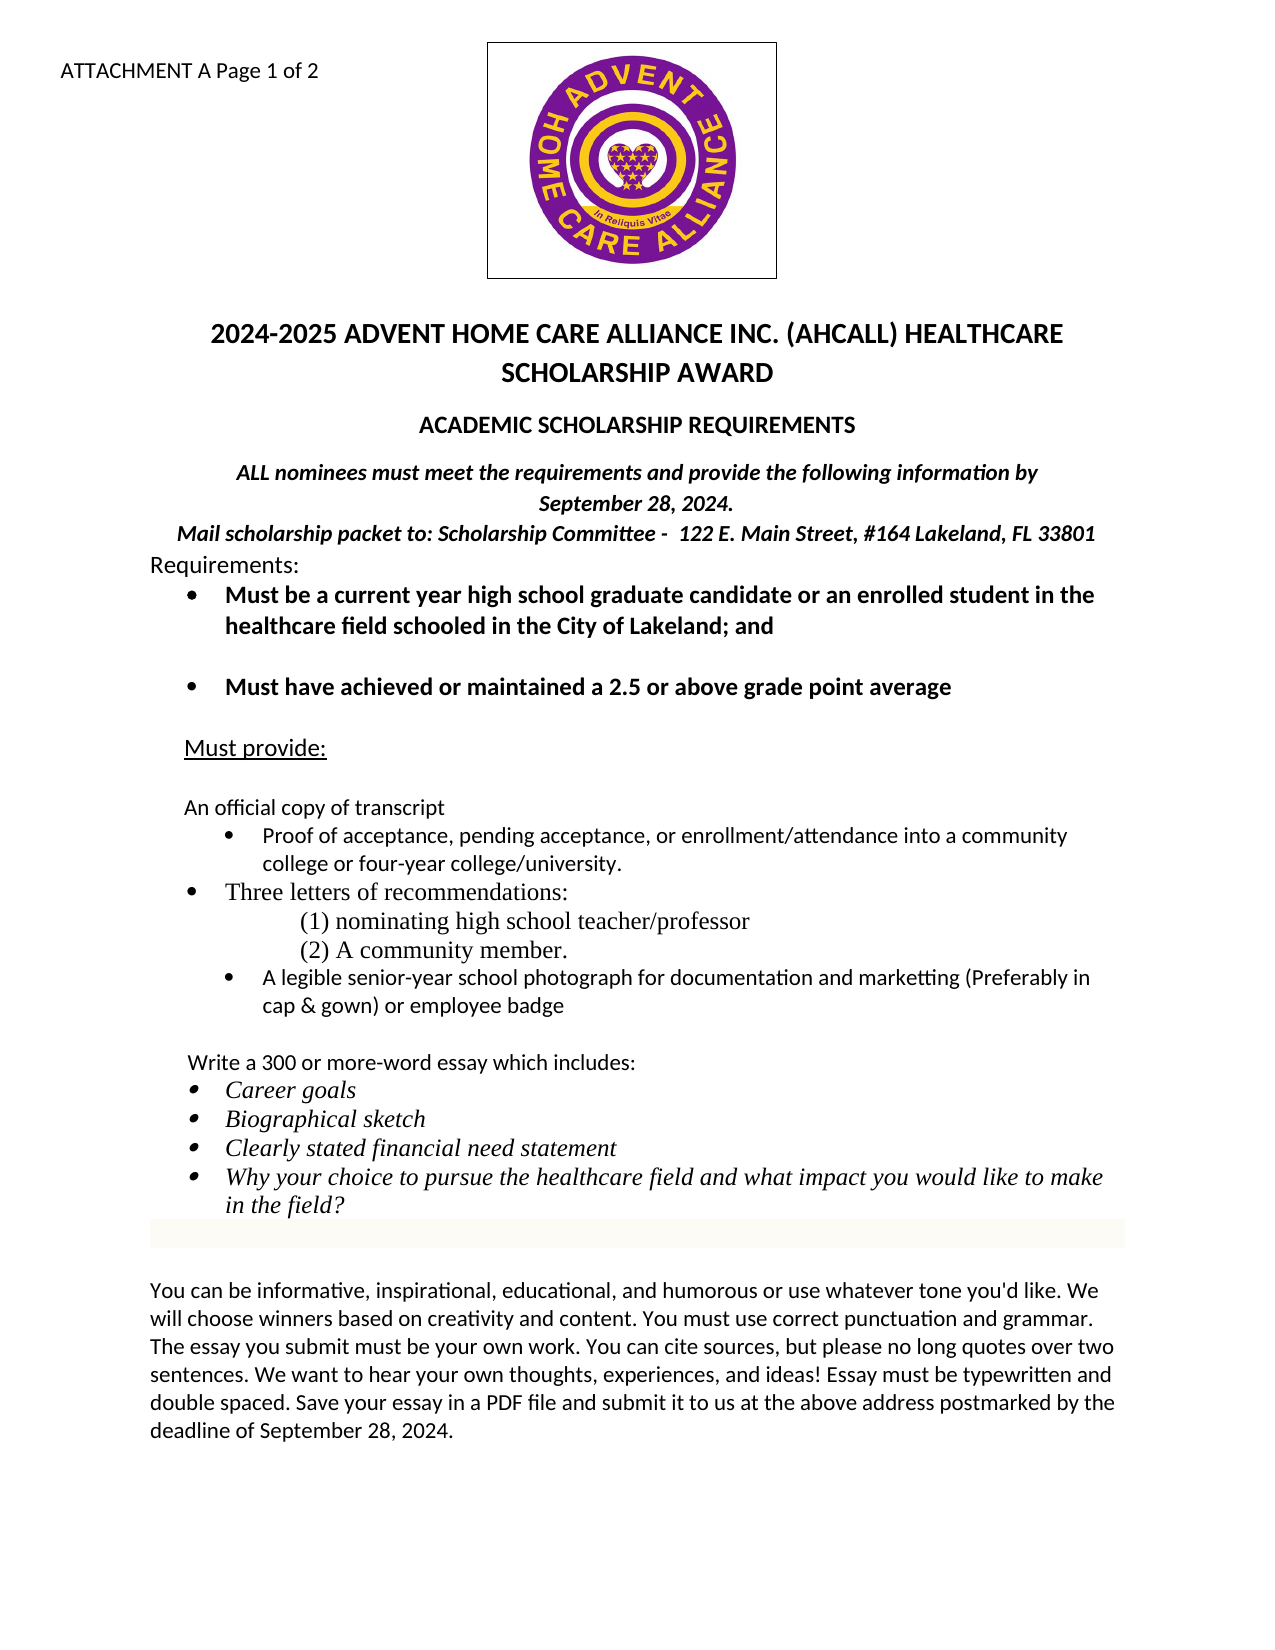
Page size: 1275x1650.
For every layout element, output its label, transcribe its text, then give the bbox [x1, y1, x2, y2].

text ALL nominees must meet the requirements and provide the following information by [150, 458, 1125, 486]
text Mail scholarship packet to: Scholarship Committee - 122 E. Main Street, #164 Lakeland, FL 33801 [150, 519, 1125, 547]
text September 28, 2024. [150, 489, 1125, 517]
list Career goals [187, 1076, 1125, 1104]
list Must have achieved or maintained a 2.5 or above grade point average [187, 671, 1125, 702]
list Proof of acceptance, pending acceptance, or enrollment/attendance into a community college or four-year college/university. [225, 821, 1125, 877]
text Write a 300 or more-word essay which includes: [187, 1048, 1125, 1076]
text ACADEMIC SCHOLARSHIP REQUIREMENTS [150, 409, 1125, 439]
list (1) nominating high school teacher/professor [225, 906, 1125, 935]
text Must provide: [150, 732, 1125, 763]
list Three letters of recommendations: [187, 877, 1125, 906]
text Requirements: [150, 549, 1125, 579]
text An official copy of transcript [150, 793, 1125, 821]
list A legible senior-year school photograph for documentation and marketting (Preferably in cap & gown) or employee badge [225, 963, 1125, 1019]
list Biographical sketch [187, 1104, 1125, 1133]
list (2) A community member. [225, 935, 1125, 963]
list Must be a current year high school graduate candidate or an enrolled student in the healthcare field schooled in the City of Lakeland; and [187, 579, 1125, 641]
text 2024-2025 ADVENT HOME CARE ALLIANCE INC. (AHCALL) HEALTHCARE SCHOLARSHIP AWARD [150, 315, 1125, 389]
picture [522, 49, 743, 270]
text You can be informative, inspirational, educational, and humorous or use whatever tone you'd like. We will choose winners based on creativity and content. You must use correct punctuation and grammar. The essay you submit must be your own work. You can cite sources, but please no long quotes over two sentences. We want to hear your own thoughts, experiences, and ideas! Essay must be typewritten and double spaced. Save your essay in a PDF file and submit it to us at the above address postmarked by the deadline of September 28, 2024. [150, 1276, 1125, 1444]
list Why your choice to pursue the healthcare field and what impact you would like to make in the field? [187, 1162, 1125, 1219]
list Clearly stated financial need statement [187, 1133, 1125, 1162]
